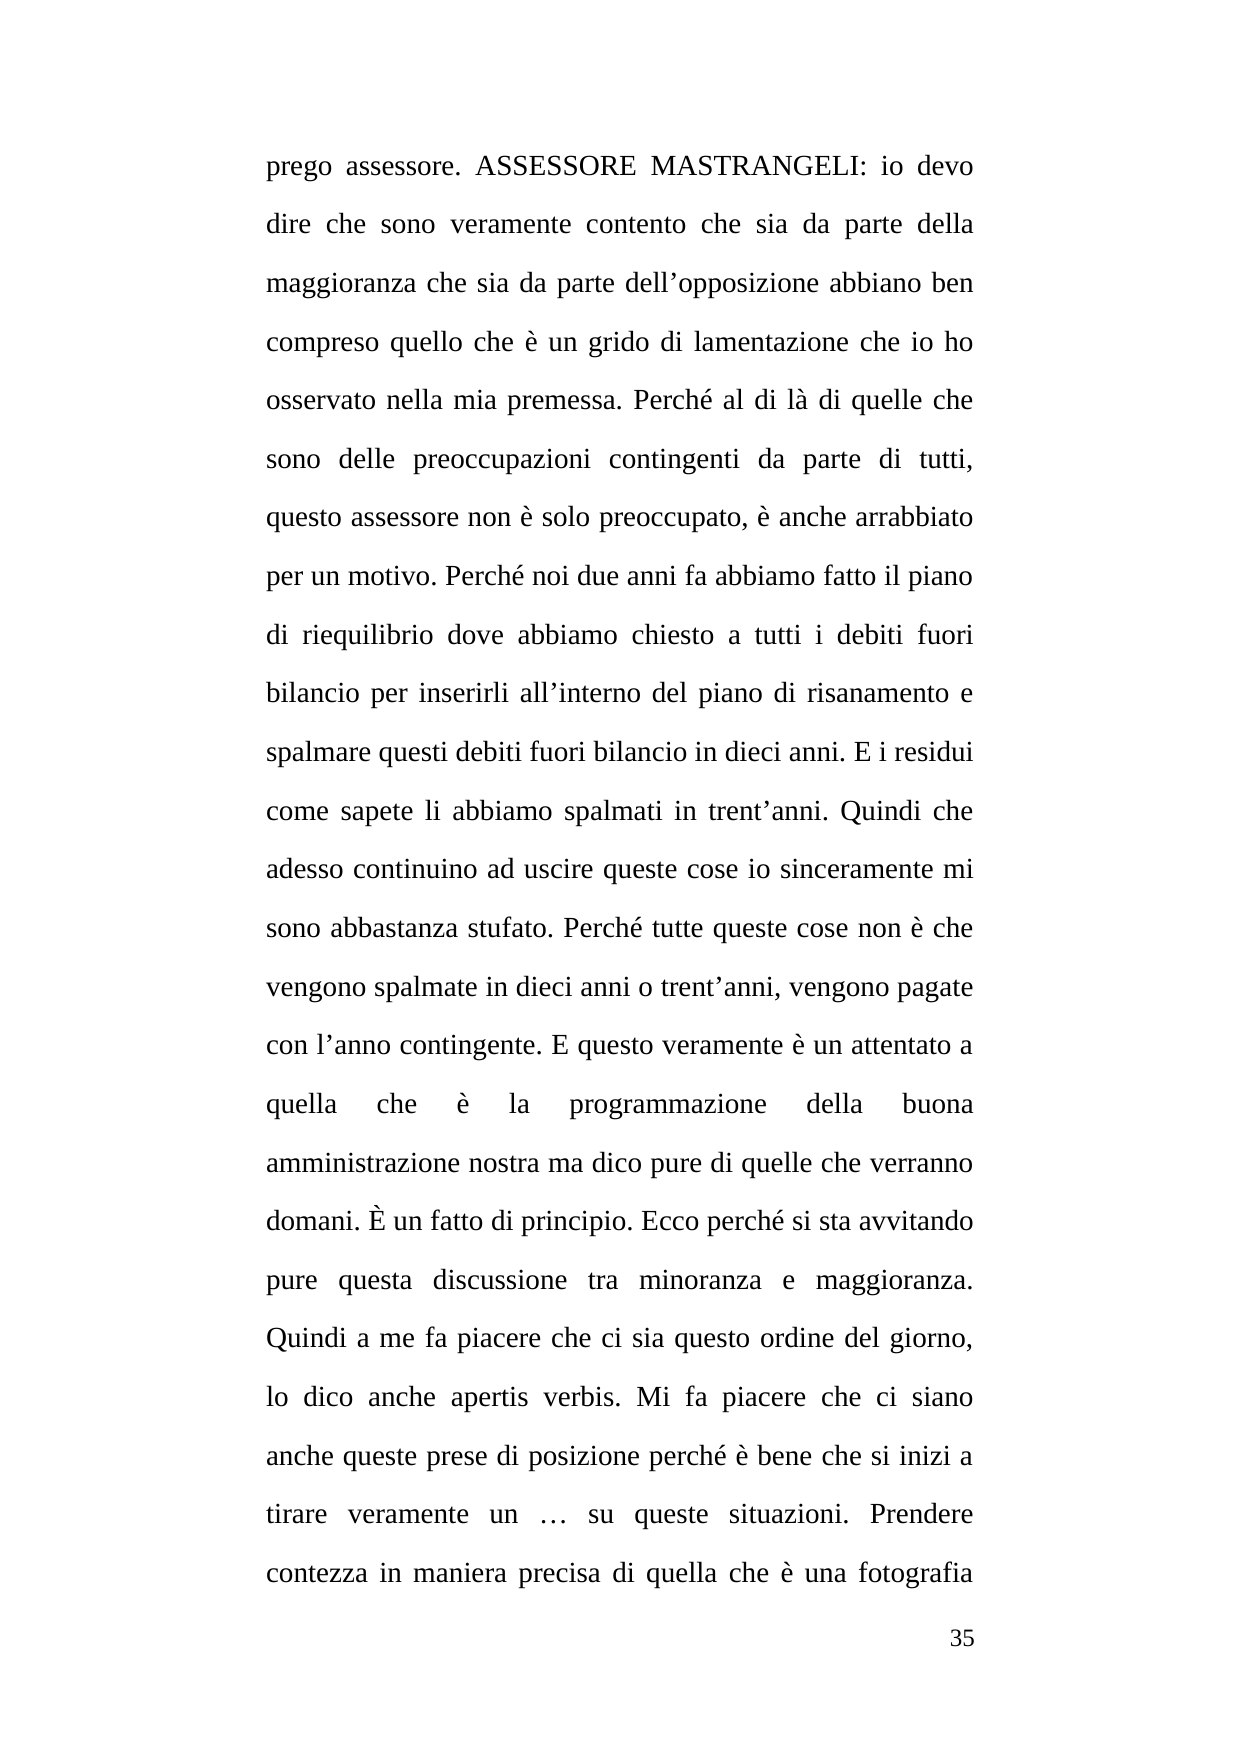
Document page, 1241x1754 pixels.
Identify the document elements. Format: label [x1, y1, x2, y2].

text [266, 148, 974, 1589]
